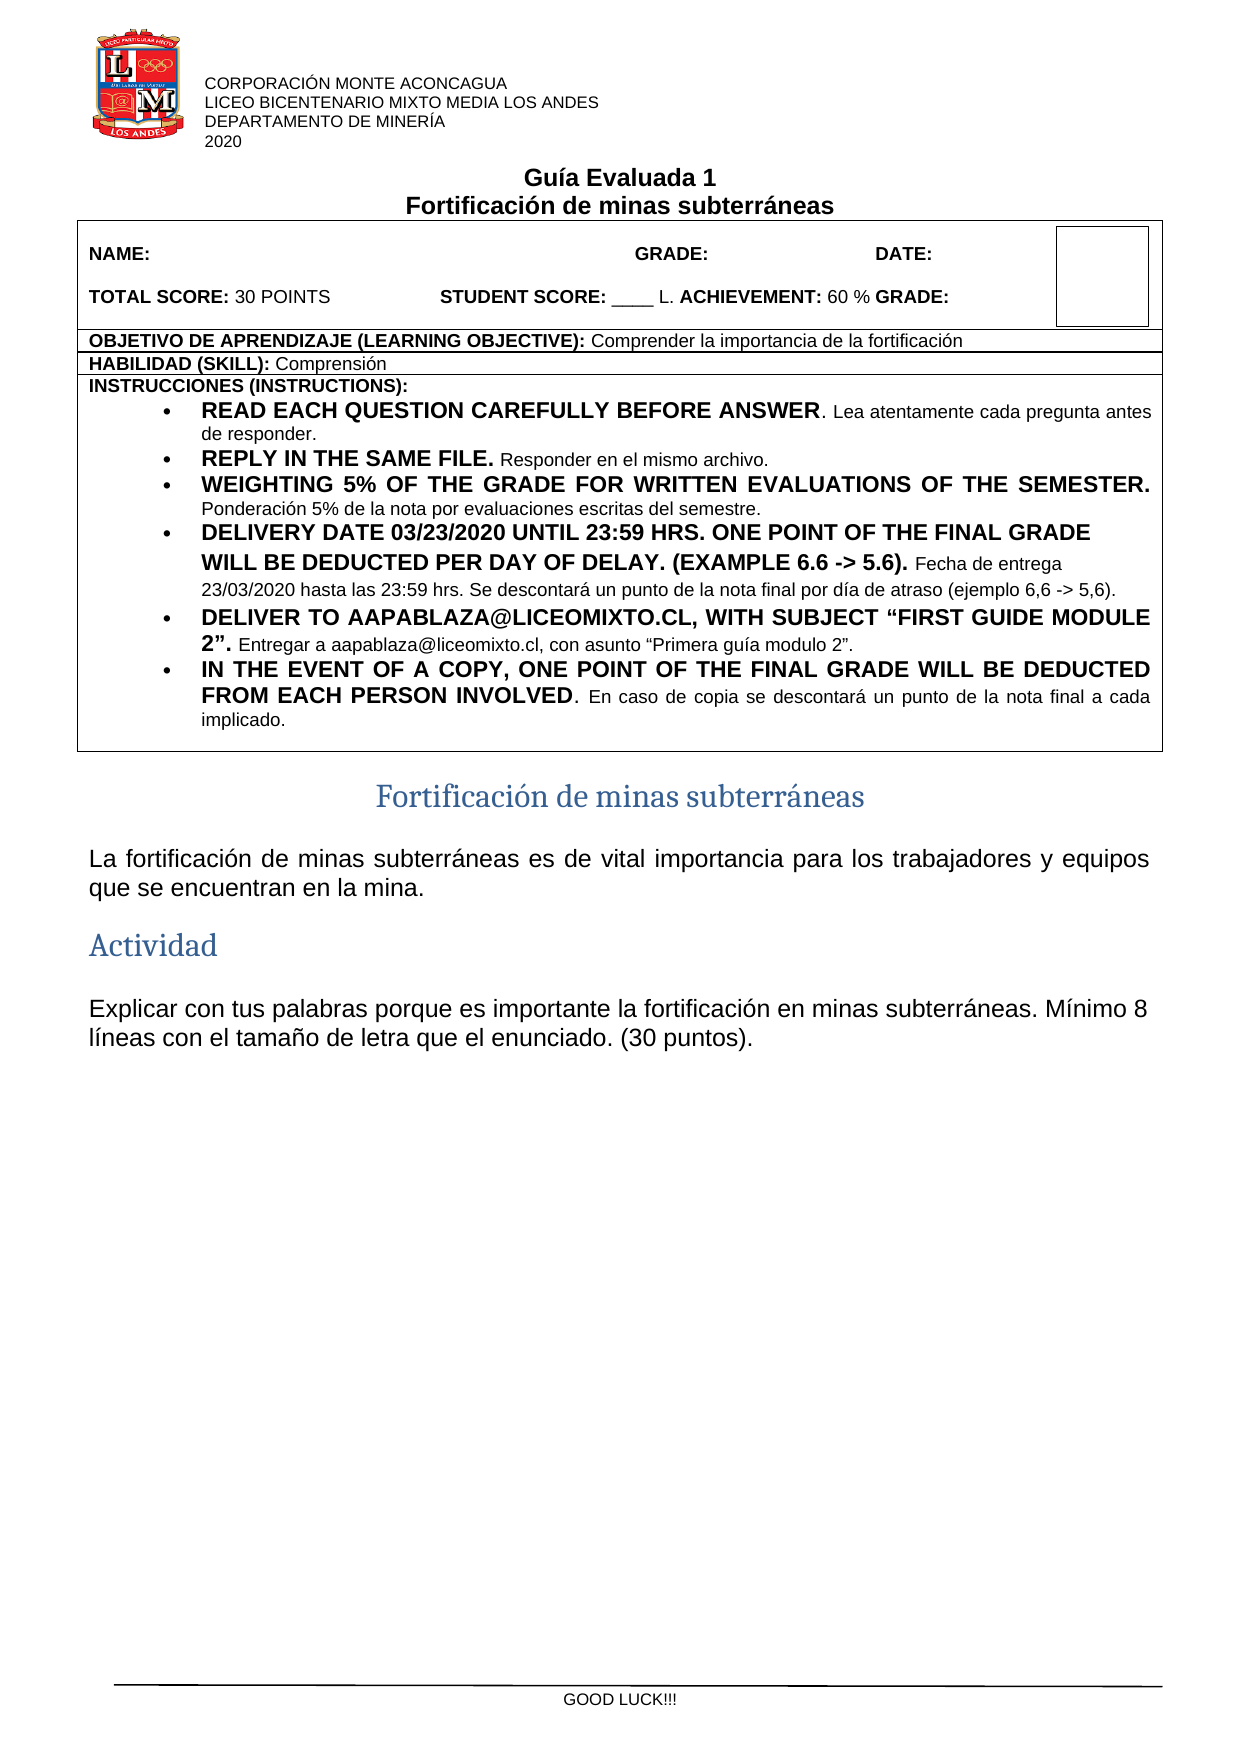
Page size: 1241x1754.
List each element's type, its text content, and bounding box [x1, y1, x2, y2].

table_cell OBJETIVO DE APRENDIZAJE (LEARNING OBJECTIVE): Comprender la importancia de la fortificación [78, 330, 1162, 351]
text Fortificación de minas subterráneas [89, 191, 1152, 220]
picture [88, 25, 191, 141]
subtitle Fortificación de minas subterráneas [89, 777, 1152, 816]
text Explicar con tus palabras porque es importante la fortificación en minas subterráneas. Mínimo 8 líneas con el tamaño de letra que el enunciado. (30 puntos). [89, 994, 1152, 1051]
text Guía Evaluada 1 [89, 162, 1152, 191]
subtitle Actividad [89, 927, 1152, 965]
table_cell HABILIDAD (SKILL): Comprensión [78, 353, 1162, 374]
table_header NAME: GRADE: DATE: TOTAL SCORE: 30 POINTS STUDENT SCORE: ____ L. ACHIEVEMENT: 60 % GRADE: [78, 221, 1162, 329]
text La fortificación de minas subterráneas es de vital importancia para los trabajadores y equipos que se encuentran en la mina. [89, 844, 1152, 902]
table_cell INSTRUCCIONES (INSTRUCTIONS): READ EACH QUESTION CAREFULLY BEFORE ANSWER. Lea atentamente cada pregunta antes de responder. REPLY IN THE SAME FILE. Responder en el mismo archivo. WEIGHTING 5% OF THE GRADE FOR WRITTEN EVALUATIONS OF THE SEMESTER. Ponderación 5% de la nota por evaluaciones escritas del semestre. DELIVERY DATE 03/23/2020 UNTIL 23:59 HRS. ONE POINT OF THE FINAL GRADE WILL BE DEDUCTED PER DAY OF DELAY. (EXAMPLE 6.6 -> 5.6). Fecha de entrega 23/03/2020 hasta las 23:59 hrs. Se descontará un punto de la nota final por día de atraso (ejemplo 6,6 -> 5,6). DELIVER TO AAPABLAZA@LICEOMIXTO.CL, WITH SUBJECT “FIRST GUIDE MODULE 2”. Entregar a aapablaza@liceomixto.cl, con asunto “Primera guía modulo 2”. IN THE EVENT OF A COPY, ONE POINT OF THE FINAL GRADE WILL BE DEDUCTED FROM EACH PERSON INVOLVED. En caso de copia se descontará un punto de la nota final a cada implicado. [78, 375, 1162, 751]
